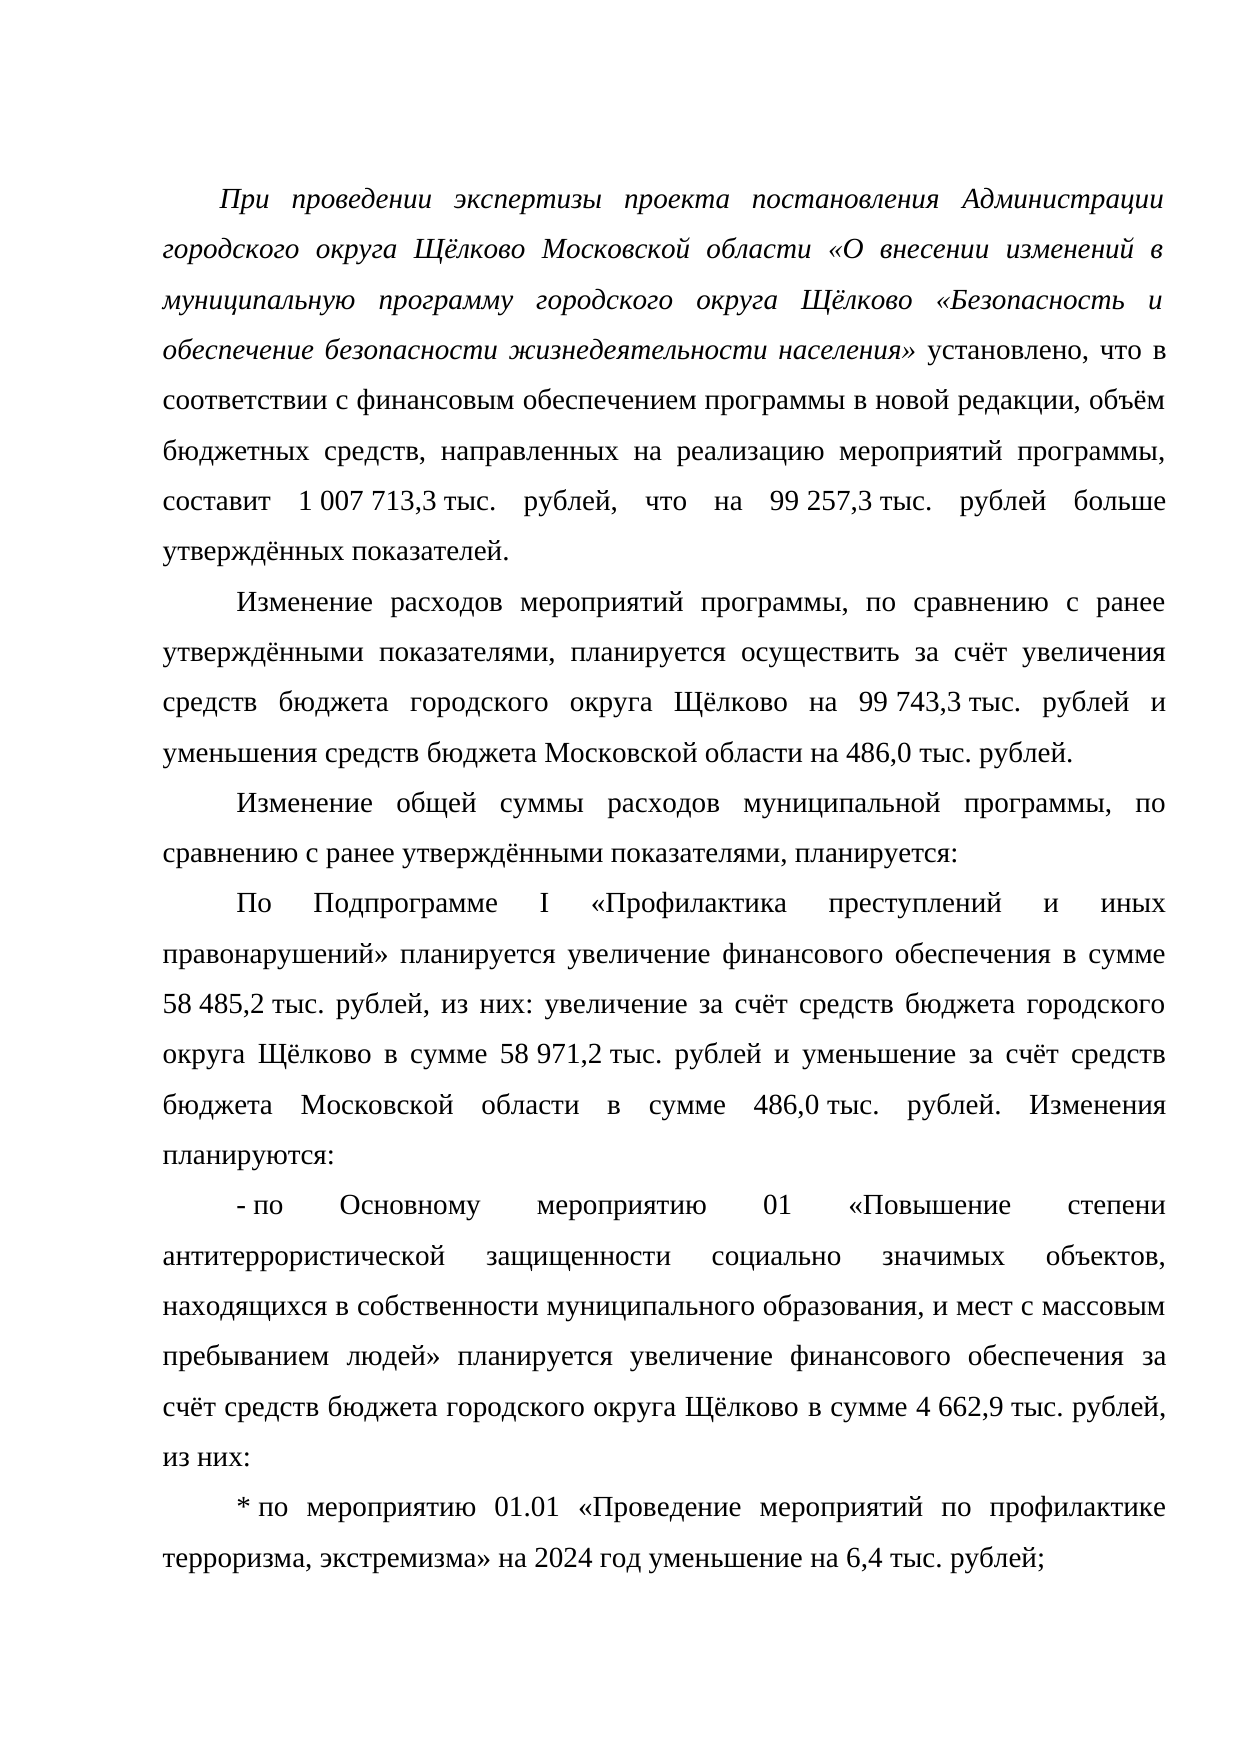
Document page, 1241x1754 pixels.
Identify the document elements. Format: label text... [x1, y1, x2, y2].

text При проведении экспертизы проекта постановления Администрации городского округа Щёлково Московской области «О внесении изменений в муниципальную программу городского округа Щёлково «Безопасность и обеспечение безопасности жизнедеятельности населения» установлено, что в соответствии с финансовым обеспечением программы в новой редакции, объём бюджетных средств, направленных на реализацию мероприятий программы, составит 1 007 713,3 тыс. рублей, что на 99 257,3 тыс. рублей больше утверждённых показателей. [162, 181, 1166, 567]
text - по Основному мероприятию 01 «Повышение степени антитеррористической защищенности социально значимых объектов, находящихся в собственности муниципального образования, и мест с массовым пребыванием людей» планируется увеличение финансового обеспечения за счёт средств бюджета городского округа Щёлково в сумме 4 662,9 тыс. рублей, из них: [162, 1187, 1166, 1473]
text По Подпрограмме I «Профилактика преступлений и иных правонарушений» планируется увеличение финансового обеспечения в сумме 58 485,2 тыс. рублей, из них: увеличение за счёт средств бюджета городского округа Щёлково в сумме 58 971,2 тыс. рублей и уменьшение за счёт средств бюджета Московской области в сумме 486,0 тыс. рублей. Изменения планируются: [162, 886, 1166, 1171]
text Изменение общей суммы расходов муниципальной программы, по сравнению с ранее утверждёнными показателями, планируется: [162, 785, 1166, 869]
text * по мероприятию 01.01 «Проведение мероприятий по профилактике терроризма, экстремизма» на 2024 год уменьшение на 6,4 тыс. рублей; [162, 1489, 1166, 1573]
text Изменение расходов мероприятий программы, по сравнению с ранее утверждёнными показателями, планируется осуществить за счёт увеличения средств бюджета городского округа Щёлково на 99 743,3 тыс. рублей и уменьшения средств бюджета Московской области на 486,0 тыс. рублей. [162, 584, 1166, 768]
